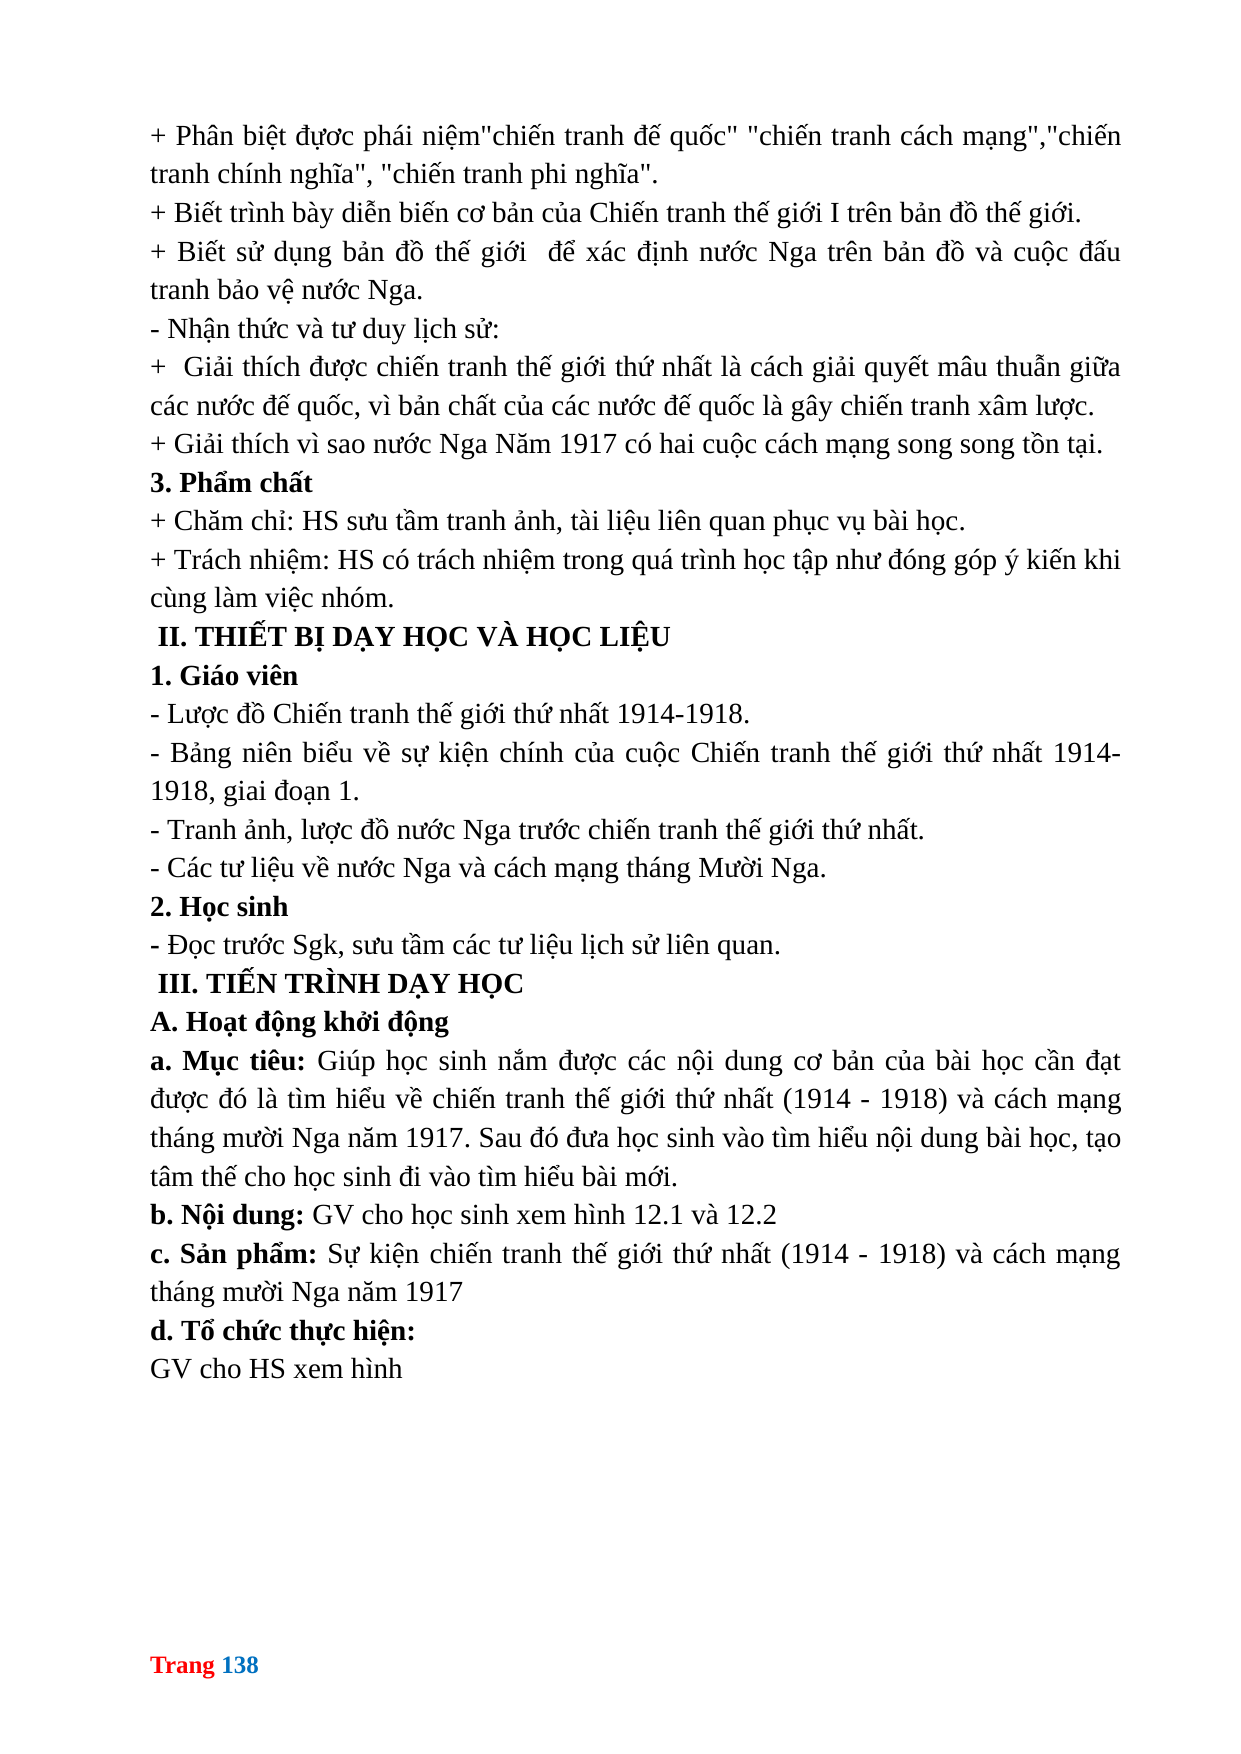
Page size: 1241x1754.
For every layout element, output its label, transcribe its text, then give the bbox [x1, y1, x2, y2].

text + Giải thích được chiến tranh thế giới thứ nhất là cách giải quyết mâu thuẫn giữa các nước đế quốc, vì bản chất của các nước đế quốc là gây chiến tranh xâm lược. [150, 349, 1122, 421]
text + Giải thích vì sao nước Nga Năm 1917 có hai cuộc cách mạng song song tồn tại. [150, 426, 1122, 460]
text - Đọc trước Sgk, sưu tầm các tư liệu lịch sử liên quan. [150, 927, 1122, 961]
text II. THIẾT BỊ DẠY HỌC VÀ HỌC LIỆU [150, 619, 1122, 653]
text + Trách nhiệm: HS có trách nhiệm trong quá trình học tập như đóng góp ý kiến khi cùng làm việc nhóm. [150, 542, 1122, 614]
text - Các tư liệu về nước Nga và cách mạng tháng Mười Nga. [150, 850, 1122, 884]
text d. Tổ chức thực hiện: [150, 1313, 1122, 1346]
text III. TIẾN TRÌNH DẠY HỌC [150, 966, 1122, 999]
text - Lược đồ Chiến tranh thế giới thứ nhất 1914-1918. [150, 696, 1122, 730]
text + Biết trình bày diễn biến cơ bản của Chiến tranh thế giới I trên bản đồ thế giới. [150, 195, 1122, 229]
text - Nhận thức và tư duy lịch sử: [492, 311, 1122, 344]
text b. Nội dung: GV cho học sinh xem hình 12.1 và 12.2 [150, 1197, 1122, 1231]
text - Bảng niên biểu về sự kiện chính của cuộc Chiến tranh thế giới thứ nhất 1914-1918, giai đoạn 1. [150, 735, 1122, 807]
text - Tranh ảnh, lược đồ nước Nga trước chiến tranh thế giới thứ nhất. [150, 812, 1122, 845]
text 1. Giáo viên [150, 658, 1122, 691]
text + Phân biệt đựơc phái niệm"chiến tranh đế quốc" "chiến tranh cách mạng","chiến tranh chính nghĩa", "chiến tranh phi nghĩa". [150, 118, 1122, 190]
subtitle a. Mục tiêu: Giúp học sinh nắm được các nội dung cơ bản của bài học cần đạt được đó là tìm hiểu về chiến tranh thế giới thứ nhất (1914 - 1918) và cách mạng tháng mười Nga năm 1917. Sau đó đưa học sinh vào tìm hiểu nội dung bài học, tạo tâm thế cho học sinh đi vào tìm hiểu bài mới. [150, 1043, 1122, 1192]
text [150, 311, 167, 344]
text GV cho HS xem hình [150, 1351, 1122, 1385]
text + Chăm chỉ: HS sưu tầm tranh ảnh, tài liệu liên quan phục vụ bài học. [150, 503, 1122, 537]
text c. Sản phẩm: Sự kiện chiến tranh thế giới thứ nhất (1914 - 1918) và cách mạng tháng mười Nga năm 1917 [150, 1236, 1122, 1308]
text A. Hoạt động khởi động [150, 1004, 1122, 1038]
text + Biết sử dụng bản đồ thế giới để xác định nước Nga trên bản đồ và cuộc đấu tranh bảo vệ nước Nga. [150, 234, 1122, 306]
text 3. Phẩm chất [150, 465, 1122, 498]
text 2. Học sinh [150, 889, 1122, 922]
